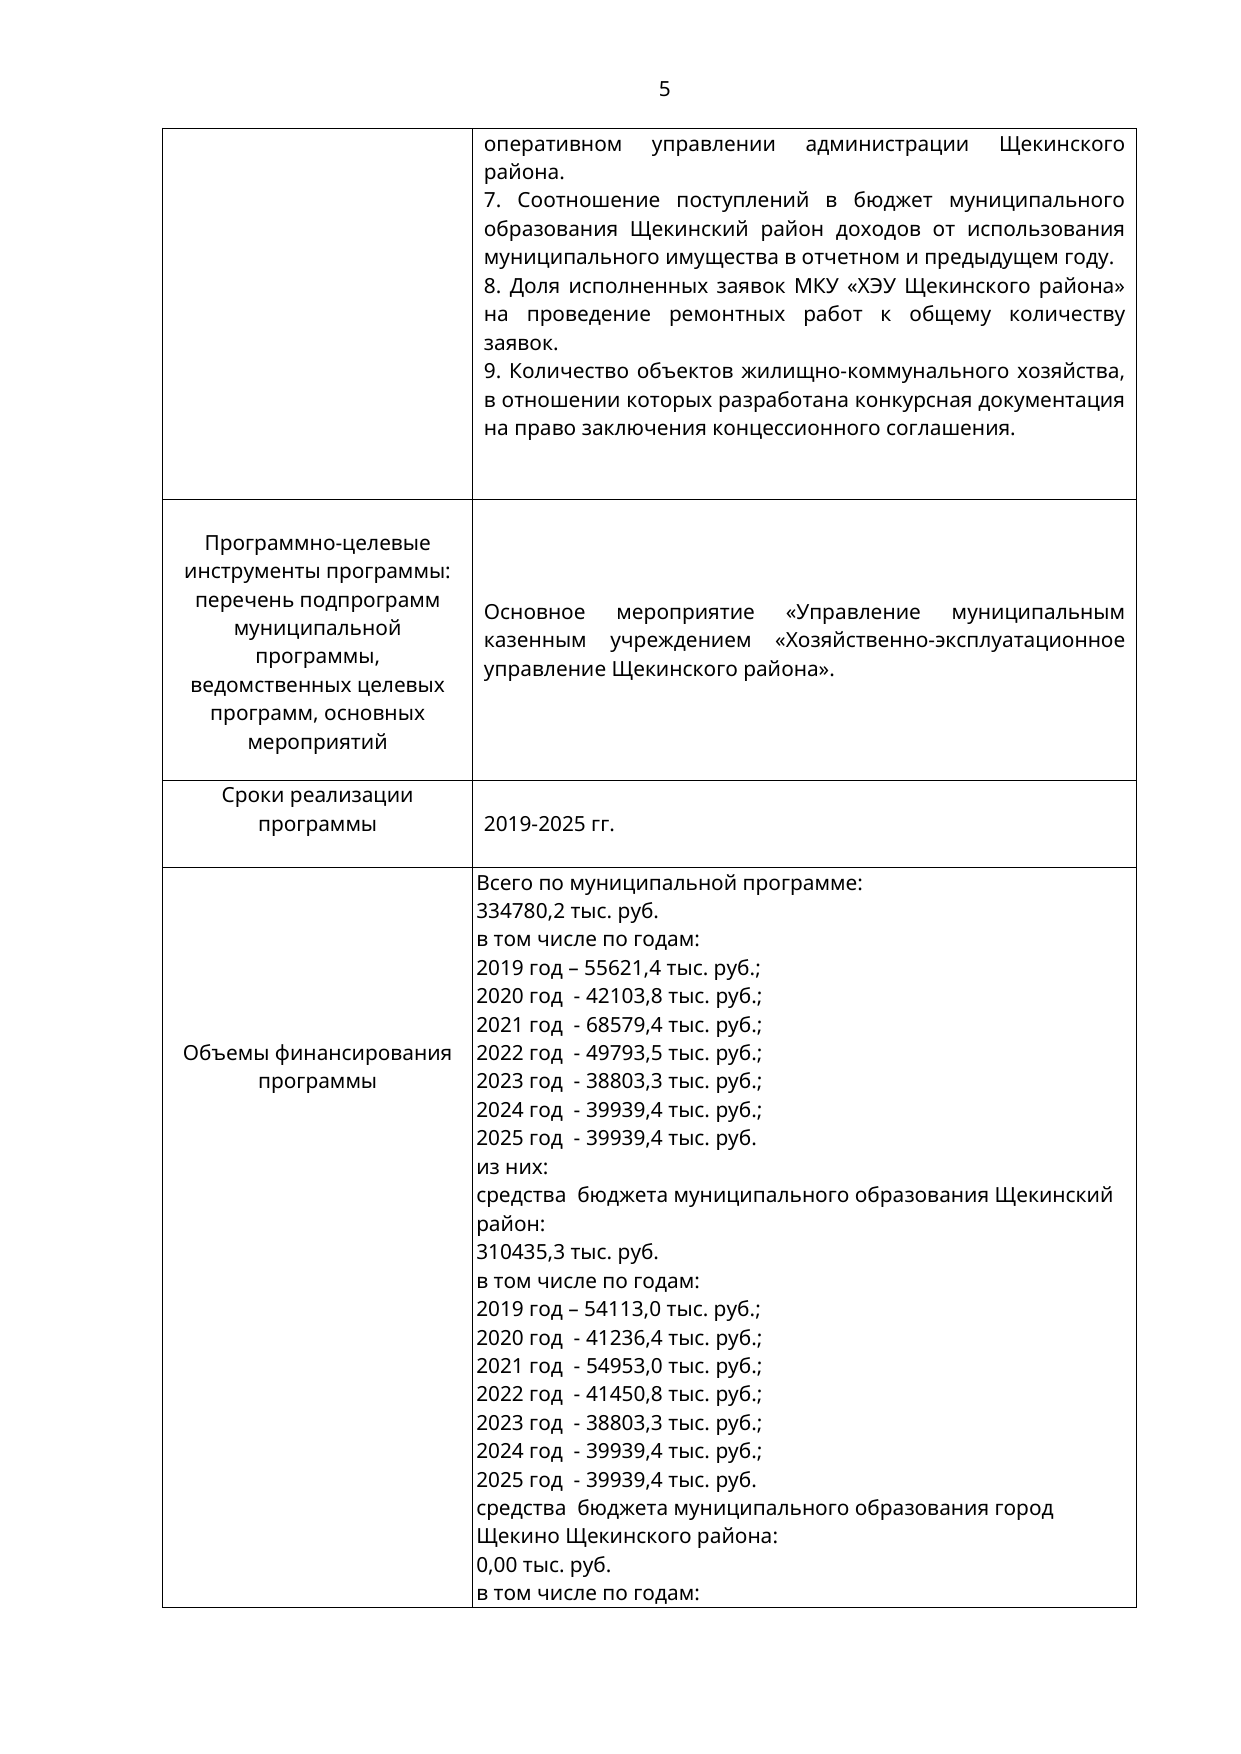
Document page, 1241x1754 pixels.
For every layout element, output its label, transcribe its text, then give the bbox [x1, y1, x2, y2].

table_cell 2019-2025 гг. [473, 781, 1136, 867]
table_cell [473, 129, 1136, 498]
table_cell Программно-целевые инструменты программы: перечень подпрограмм муниципальной программы, ведомственных целевых программ, основных мероприятий [163, 500, 472, 779]
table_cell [163, 129, 472, 498]
table_cell Основное мероприятие «Управление муниципальным казенным учреждением «Хозяйственно-эксплуатационное управление Щекинского района». [473, 500, 1136, 779]
table_cell Сроки реализации программы [163, 781, 472, 867]
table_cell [473, 868, 1136, 1607]
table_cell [163, 868, 472, 1607]
